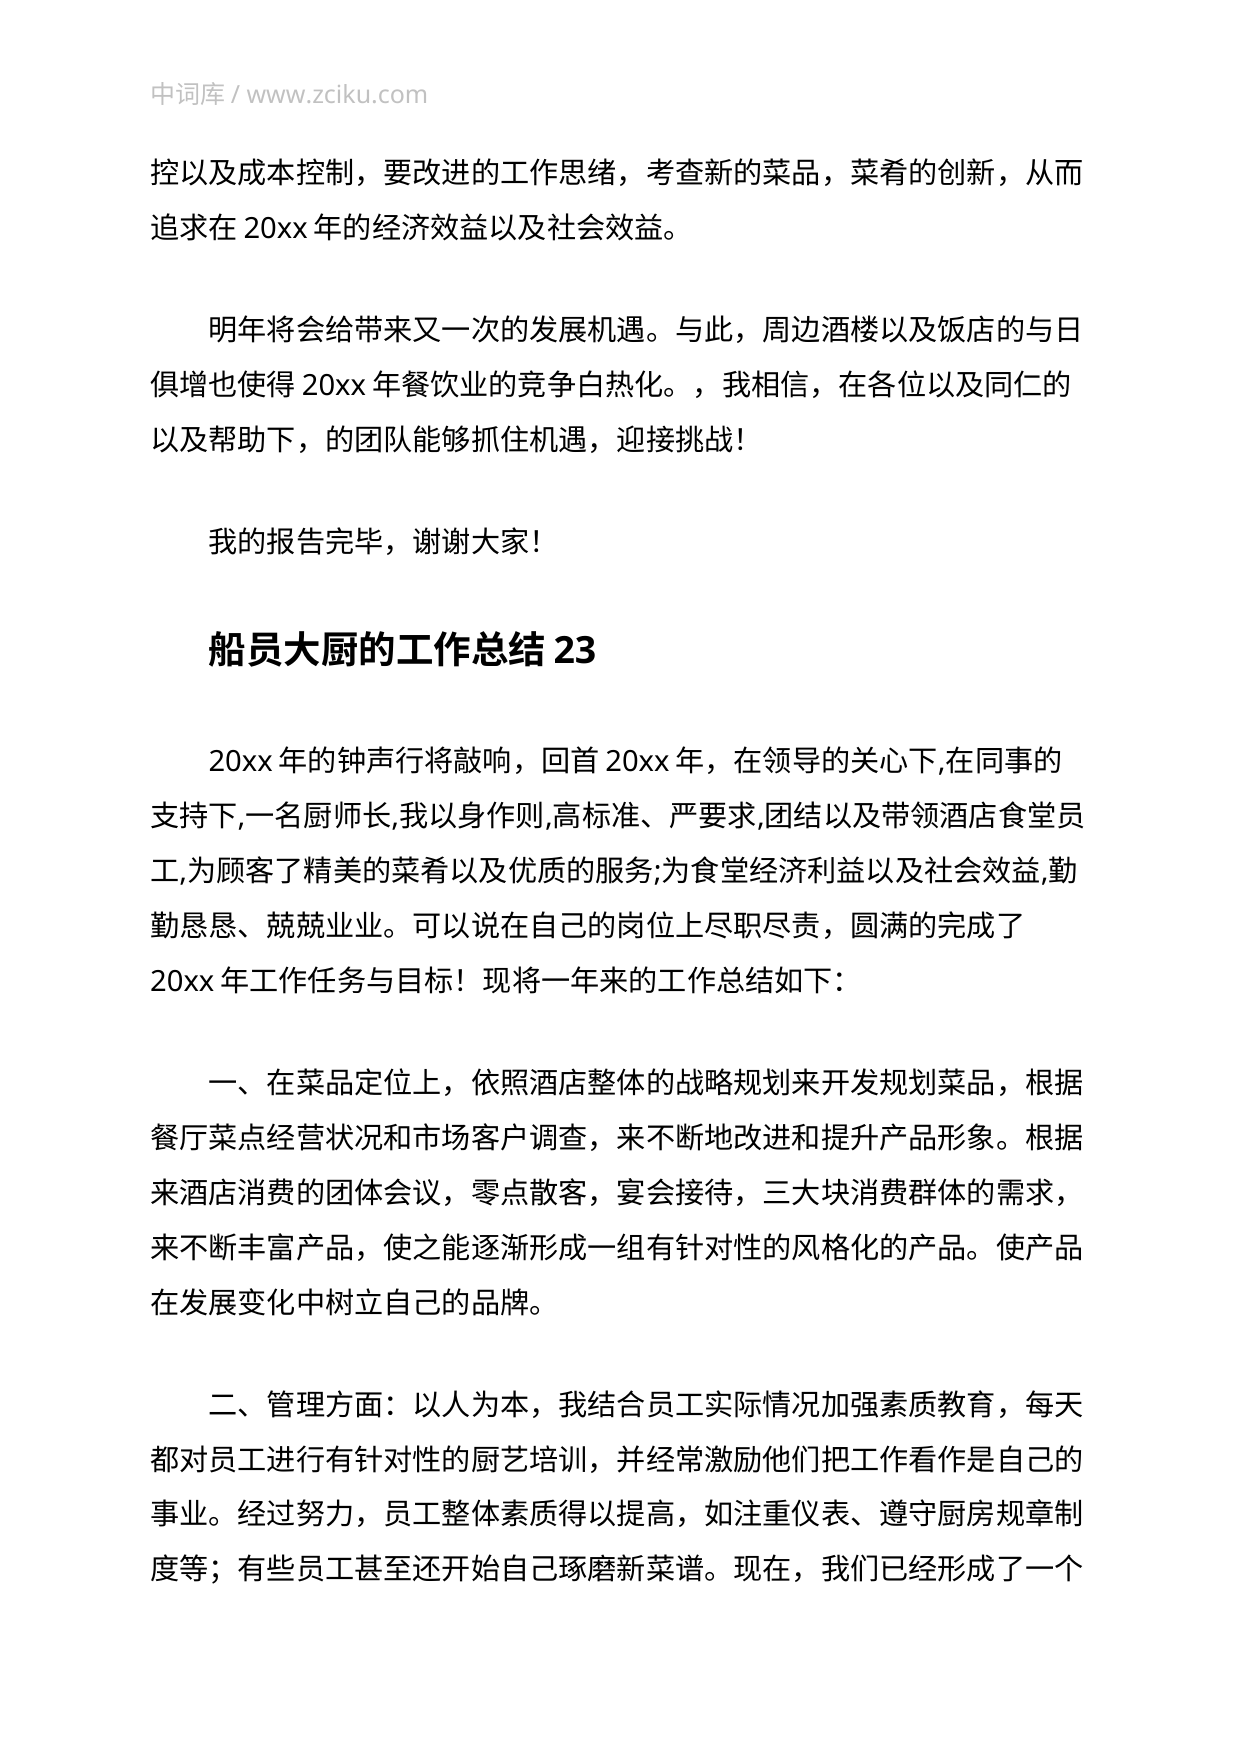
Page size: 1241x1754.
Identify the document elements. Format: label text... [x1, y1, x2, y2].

text 20xx年的钟声行将敲响，回首20xx年，在领导的关心下,在同事的支持下,一名厨师长,我以身作则,高标准、严要求,团结以及带领酒店食堂员工,为顾客了精美的菜肴以及优质的服务;为食堂经济利益以及社会效益,勤勤恳恳、兢兢业业。可以说在自己的岗位上尽职尽责，圆满的完成了20xx年工作任务与目标！现将一年来的工作总结如下： [150, 738, 1090, 1000]
text 一、在菜品定位上，依照酒店整体的战略规划来开发规划菜品，根据餐厅菜点经营状况和市场客户调查，来不断地改进和提升产品形象。根据来酒店消费的团体会议，零点散客，宴会接待，三大块消费群体的需求，来不断丰富产品，使之能逐渐形成一组有针对性的风格化的产品。使产品在发展变化中树立自己的品牌。 [150, 1060, 1090, 1322]
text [150, 1381, 1090, 1588]
text 船员大厨的工作总结23 [150, 620, 1090, 675]
text 我的报告完毕，谢谢大家！ [150, 518, 1090, 561]
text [150, 150, 1090, 247]
text 明年将会给带来又一次的发展机遇。与此，周边酒楼以及饭店的与日俱增也使得20xx年餐饮业的竞争白热化。，我相信，在各位以及同仁的以及帮助下，的团队能够抓住机遇，迎接挑战！ [150, 307, 1090, 459]
